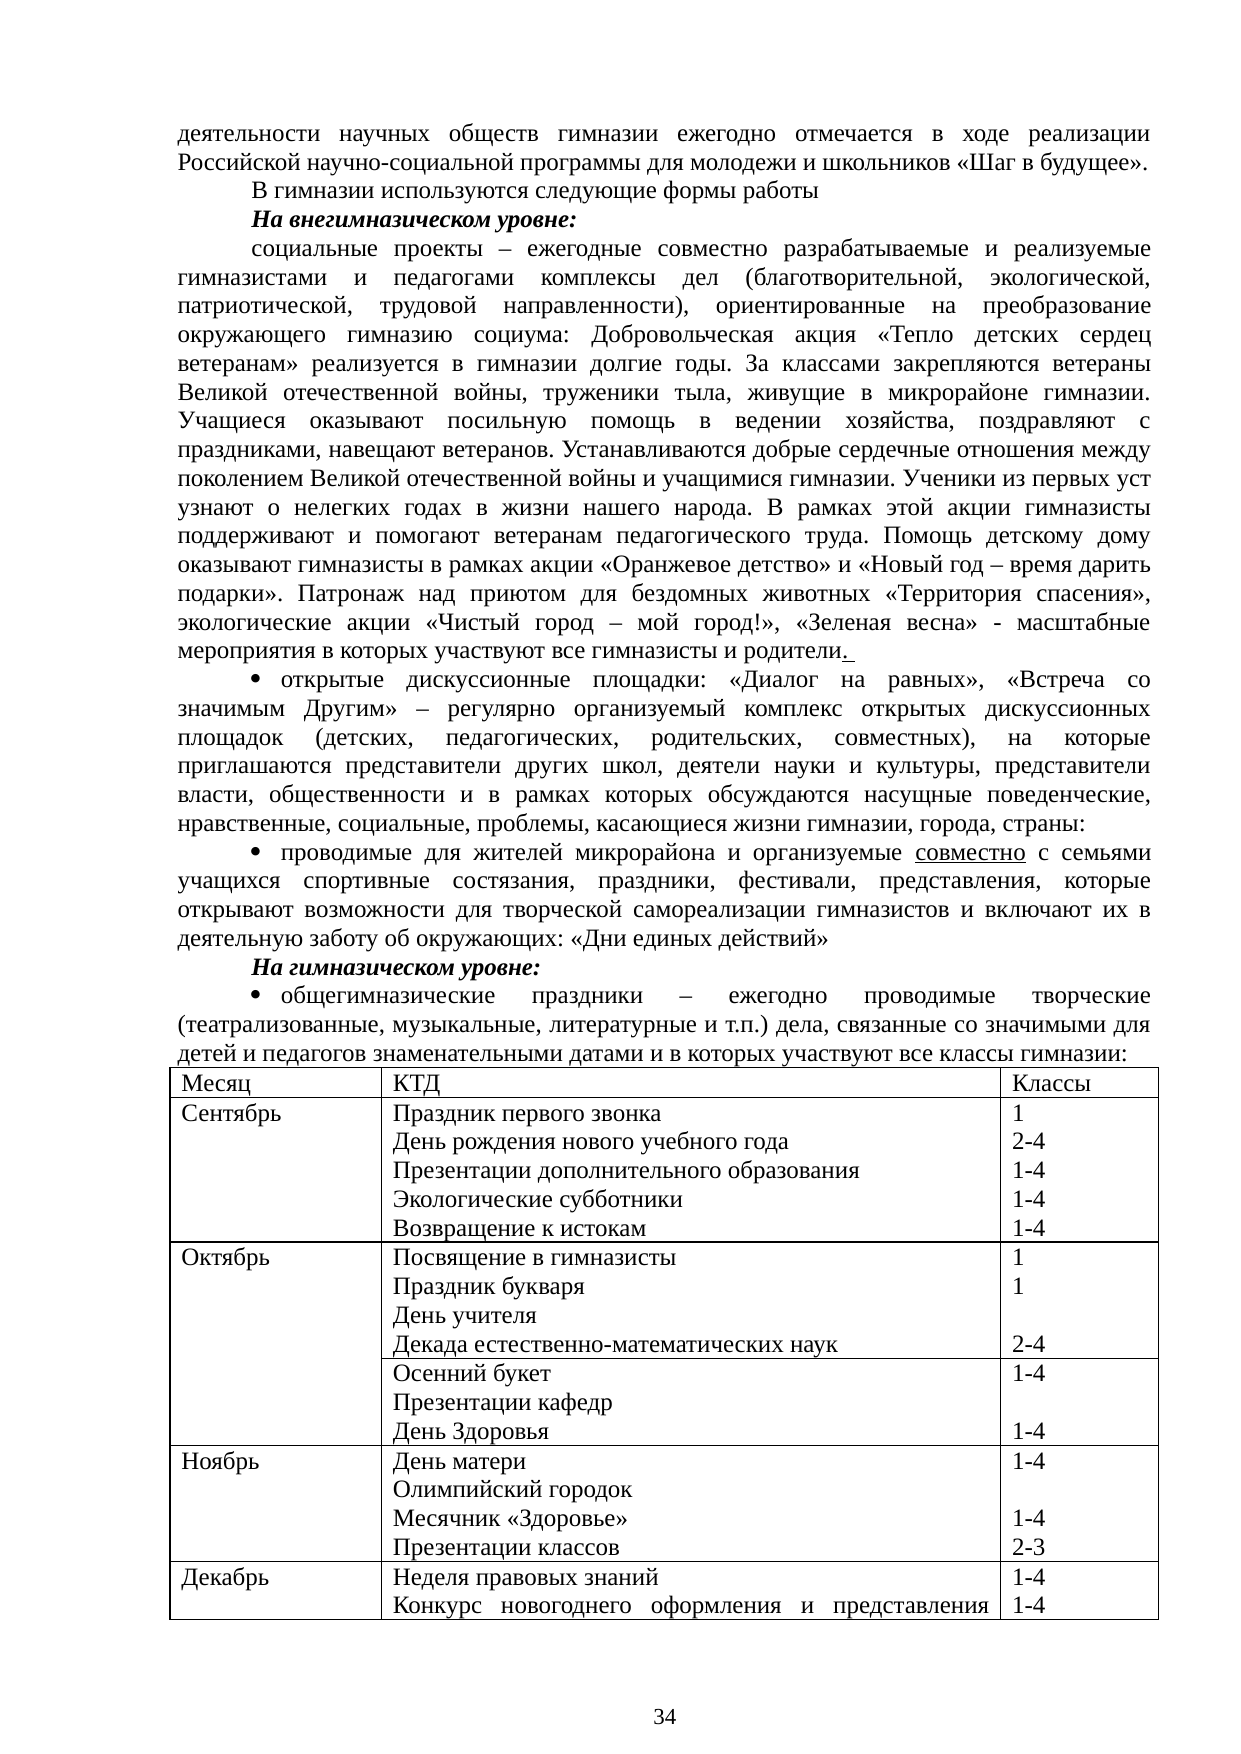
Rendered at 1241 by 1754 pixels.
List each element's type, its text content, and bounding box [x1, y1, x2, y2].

list общегимназические праздники – ежегодно проводимые творческие (театрализованные, музыкальные, литературные и т.п.) дела, связанные со значимыми для детей и педагогов знаменательными датами и в которых участвуют все классы гимназии: [177, 981, 1152, 1067]
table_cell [382, 1562, 1000, 1619]
table_cell Сентябрь [171, 1098, 381, 1241]
table_cell 1-4 1-4 [1001, 1359, 1158, 1445]
table_cell 1-4 1-4 1-4 1-4 [1001, 1562, 1158, 1619]
table_header Классы [1001, 1068, 1158, 1097]
text социальные проекты – ежегодные совместно разрабатываемые и реализуемые гимназистами и педагогами комплексы дел (благотворительной, экологической, патриотической, трудовой направленности), ориентированные на преобразование окружающего гимназию социума: Добровольческая акция «Тепло детских сердец ветеранам» реализуется в гимназии долгие годы. За классами закрепляются ветераны Великой отечественной войны, труженики тыла, живущие в микрорайоне гимназии. Учащиеся оказывают посильную помощь в ведении хозяйства, поздравляют с праздниками, навещают ветеранов. Устанавливаются добрые сердечные отношения между поколением Великой отечественной войны и учащимися гимназии. Ученики из первых уст узнают о нелегких годах в жизни нашего народа. В рамках этой акции гимназисты поддерживают и помогают ветеранам педагогического труда. Помощь детскому дому оказывают гимназисты в рамках акции «Оранжевое детство» и «Новый год – время дарить подарки». Патронаж над приютом для бездомных животных «Территория спасения», экологические акции «Чистый город – мой город!», «Зеленая весна» - масштабные мероприятия в которых участвуют все гимназисты и родители. [177, 233, 1152, 664]
table_cell Осенний букет Презентации кафедр День Здоровья [382, 1359, 1000, 1445]
table_cell День матери Олимпийский городок Месячник «Здоровье» Презентации классов [382, 1446, 1000, 1561]
table_cell Октябрь [171, 1243, 381, 1445]
text На внегимназическом уровне: [177, 204, 1152, 233]
table_header Месяц [171, 1068, 381, 1097]
table_cell 1-4 1-4 2-3 [1001, 1446, 1158, 1561]
list открытые дискуссионные площадки: «Диалог на равных», «Встреча со значимым Другим» – регулярно организуемый комплекс открытых дискуссионных площадок (детских, педагогических, родительских, совместных), на которые приглашаются представители других школ, деятели науки и культуры, представители власти, общественности и в рамках которых обсуждаются насущные поведенческие, нравственные, социальные, проблемы, касающиеся жизни гимназии, города, страны: [177, 664, 1152, 837]
table_cell Ноябрь [171, 1446, 381, 1561]
table_cell Декабрь [171, 1562, 381, 1619]
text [177, 118, 1152, 176]
table_header КТД [382, 1068, 1000, 1097]
text В гимназии используются следующие формы работы [177, 176, 1152, 204]
list проводимые для жителей микрорайона и организуемые совместно с семьями учащихся спортивные состязания, праздники, фестивали, представления, которые открывают возможности для творческой самореализации гимназистов и включают их в деятельную заботу об окружающих: «Дни единых действий» [177, 837, 1152, 952]
text На гимназическом уровне: [177, 952, 1152, 981]
table_cell 1 1 2-4 [1001, 1243, 1158, 1357]
table_cell 1 2-4 1-4 1-4 1-4 [1001, 1098, 1158, 1241]
table_cell Праздник первого звонка День рождения нового учебного года Презентации дополнительного образования Экологические субботники Возвращение к истокам [382, 1098, 1000, 1241]
table_cell Посвящение в гимназисты Праздник букваря День учителя Декада естественно-математических наук [382, 1243, 1000, 1357]
